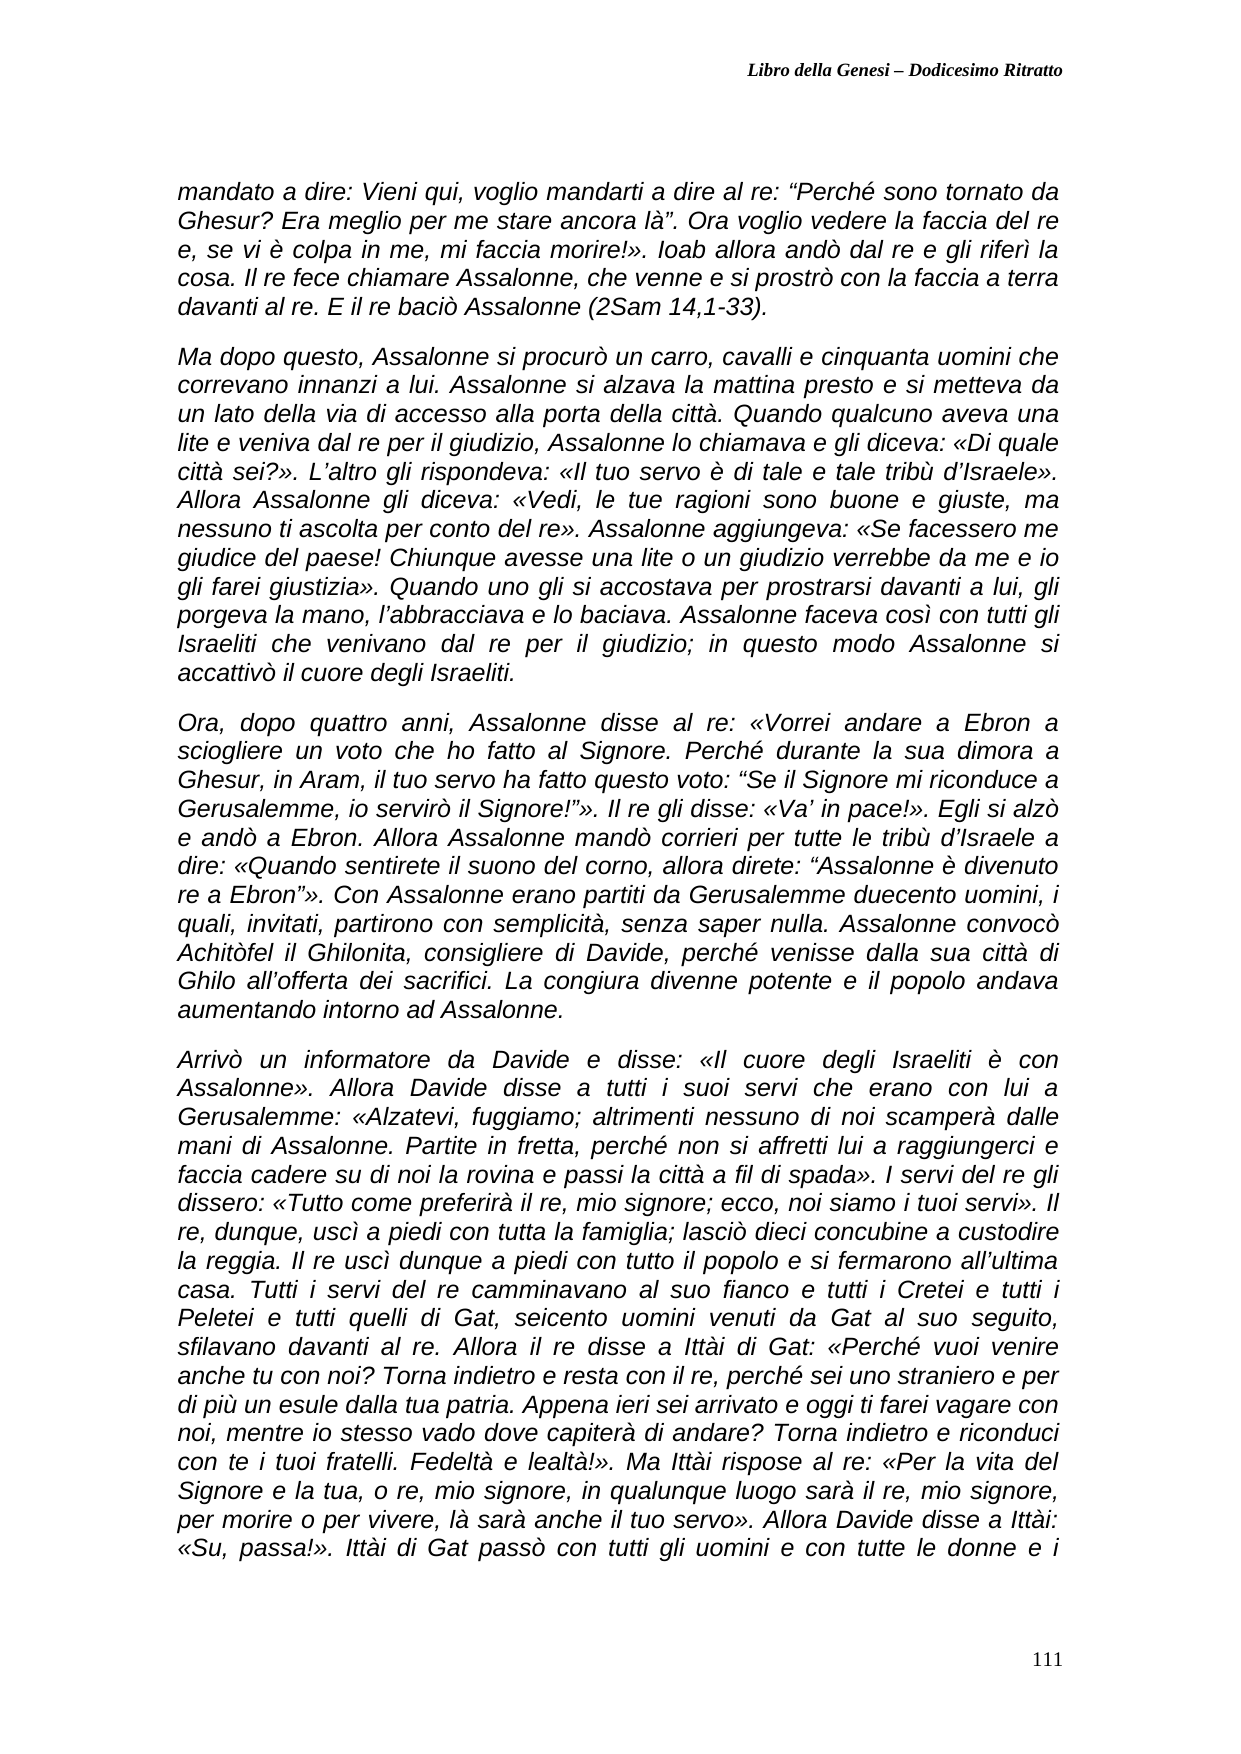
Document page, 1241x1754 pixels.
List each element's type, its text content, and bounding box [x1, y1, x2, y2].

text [177, 1045, 1063, 1562]
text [177, 177, 1063, 321]
text Ma dopo questo, Assalonne si procurò un carro, cavalli e cinquanta uomini che correvano innanzi a lui. Assalonne si alzava la mattina presto e si metteva da un lato della via di accesso alla porta della città. Quando qualcuno aveva una lite e veniva dal re per il giudizio, Assalonne lo chiamava e gli diceva: «Di quale città sei?». L’altro gli rispondeva: «Il tuo servo è di tale e tale tribù d’Israele». Allora Assalonne gli diceva: «Vedi, le tue ragioni sono buone e giuste, ma nessuno ti ascolta per conto del re». Assalonne aggiungeva: «Se facessero me giudice del paese! Chiunque avesse una lite o un giudizio verrebbe da me e io gli farei giustizia». Quando uno gli si accostava per prostrarsi davanti a lui, gli porgeva la mano, l’abbracciava e lo baciava. Assalonne faceva così con tutti gli Israeliti che venivano dal re per il giudizio; in questo modo Assalonne si accattivò il cuore degli Israeliti. [177, 342, 1063, 687]
text Ora, dopo quattro anni, Assalonne disse al re: «Vorrei andare a Ebron a sciogliere un voto che ho fatto al Signore. Perché durante la sua dimora a Ghesur, in Aram, il tuo servo ha fatto questo voto: “Se il Signore mi riconduce a Gerusalemme, io servirò il Signore!”». Il re gli disse: «Va’ in pace!». Egli si alzò e andò a Ebron. Allora Assalonne mandò corrieri per tutte le tribù d’Israele a dire: «Quando sentirete il suono del corno, allora direte: “Assalonne è divenuto re a Ebron”». Con Assalonne erano partiti da Gerusalemme duecento uomini, i quali, invitati, partirono con semplicità, senza saper nulla. Assalonne convocò Achitòfel il Ghilonita, consigliere di Davide, perché venisse dalla sua città di Ghilo all’offerta dei sacrifici. La congiura divenne potente e il popolo andava aumentando intorno ad Assalonne. [177, 708, 1063, 1024]
